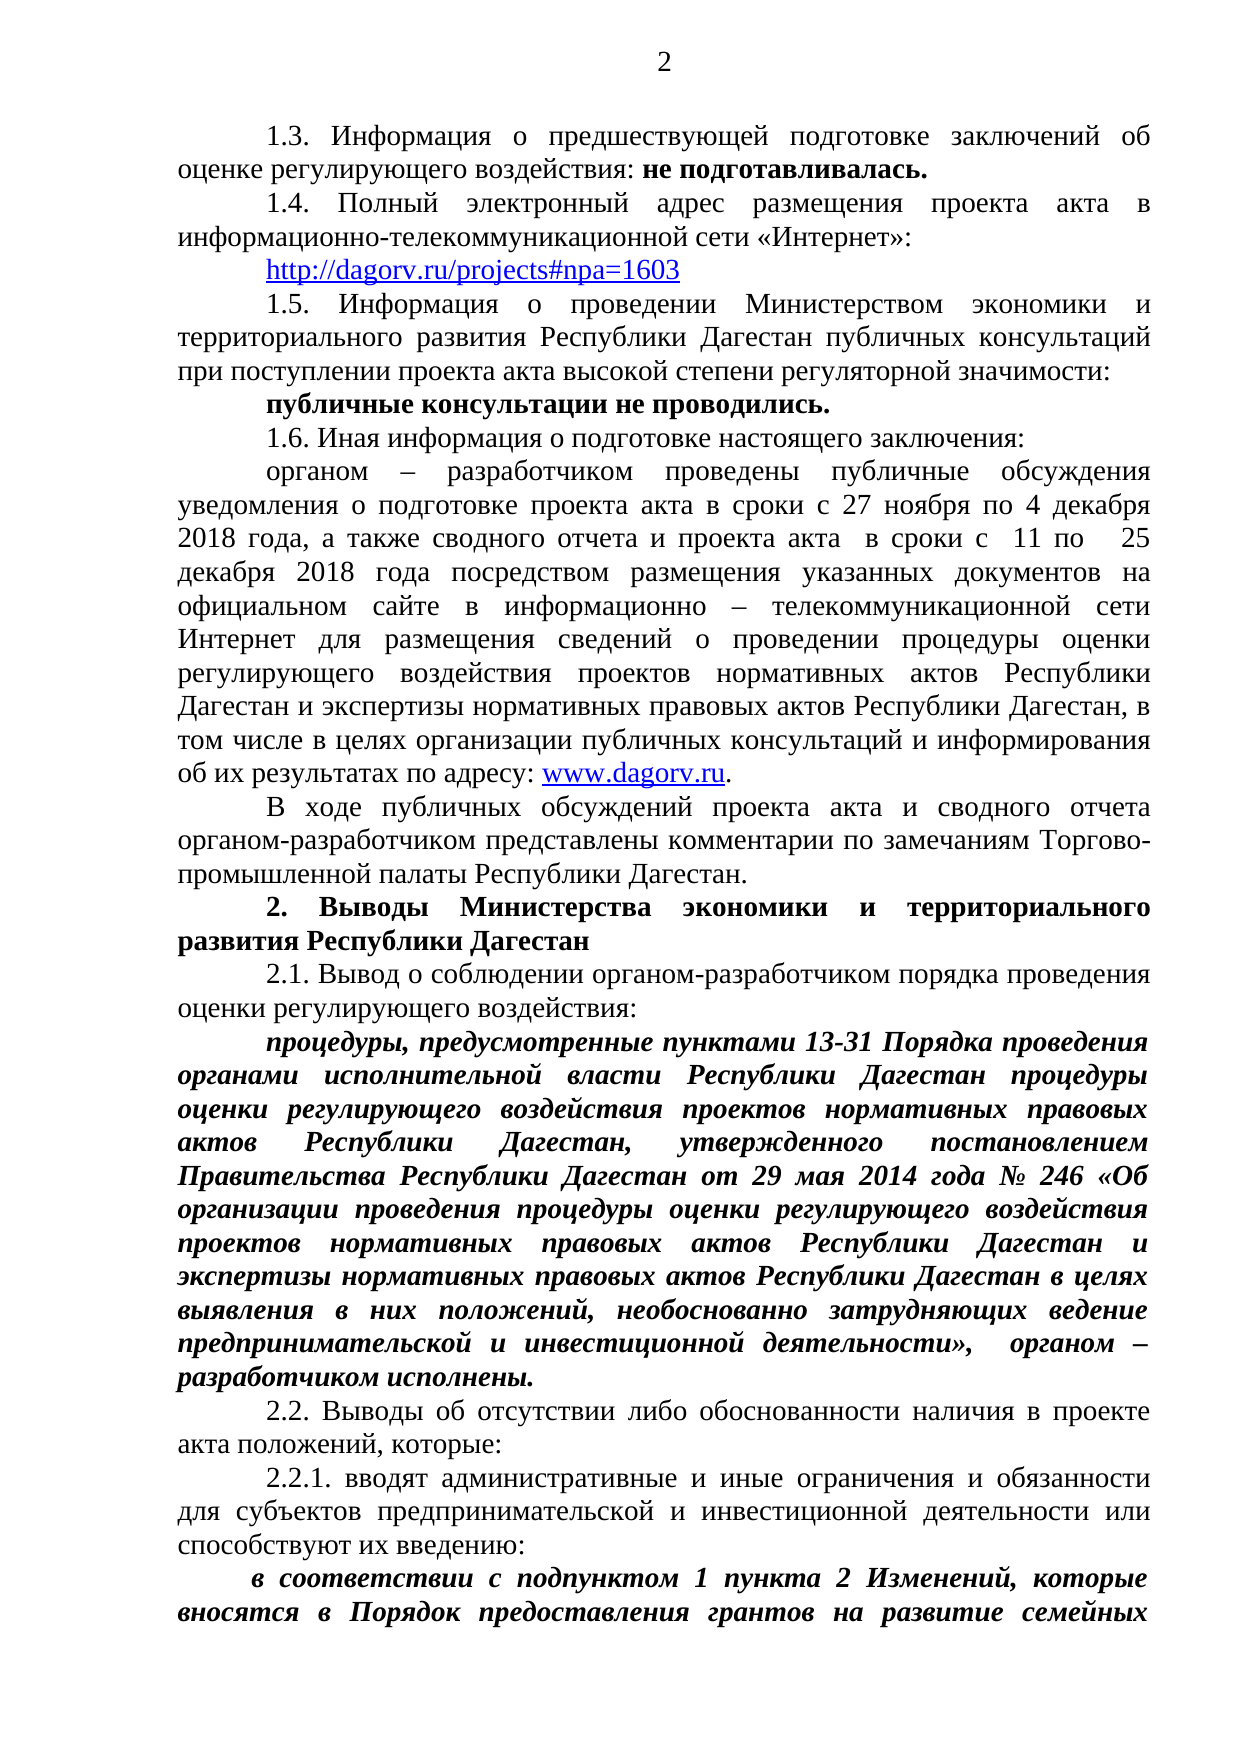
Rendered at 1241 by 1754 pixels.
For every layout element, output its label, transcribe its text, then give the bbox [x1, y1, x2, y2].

text 2.2.1. вводят административные и иные ограничения и обязанности для субъектов предпринимательской и инвестиционной деятельности или способствуют их введению: [177, 1460, 1152, 1560]
text органом – разработчиком проведены публичные обсуждения уведомления о подготовке проекта акта в сроки с 27 ноября по 4 декабря 2018 года, а также сводного отчета и проекта акта в сроки с 11 по 25 декабря 2018 года посредством размещения указанных документов на официальном сайте в информационно – телекоммуникационной сети Интернет для размещения сведений о проведении процедуры оценки регулирующего воздействия проектов нормативных актов Республики Дагестан и экспертизы нормативных правовых актов Республики Дагестан, в том числе в целях организации публичных консультаций и информирования об их результатах по адресу: www.dagorv.ru. [177, 453, 1152, 789]
text 1.5. Информация о проведении Министерством экономики и территориального развития Республики Дагестан публичных консультаций при поступлении проекта акта высокой степени регуляторной значимости: [177, 286, 1152, 386]
text 1.3. Информация о предшествующей подготовке заключений об оценке регулирующего воздействия: не подготавливалась. [177, 118, 1152, 185]
text 2.2. Выводы об отсутствии либо обоснованности наличия в проекте акта положений, которые: [177, 1393, 1152, 1460]
text 2.1. Вывод о соблюдении органом-разработчиком порядка проведения оценки регулирующего воздействия: [177, 957, 1152, 1024]
text 1.4. Полный электронный адрес размещения проекта акта в информационно-телекоммуникационной сети «Интернет»: [177, 185, 1152, 252]
text публичные консультации не проводились. [177, 386, 1152, 420]
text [177, 1560, 1152, 1627]
text В ходе публичных обсуждений проекта акта и сводного отчета органом-разработчиком представлены комментарии по замечаниям Торгово-промышленной палаты Республики Дагестан. [177, 789, 1152, 889]
text http://dagorv.ru/projects#npa=1603 [177, 252, 1152, 286]
text 1.6. Иная информация о подготовке настоящего заключения: [177, 420, 1152, 453]
text процедуры, предусмотренные пунктами 13-31 Порядка проведения органами исполнительной власти Республики Дагестан процедуры оценки регулирующего воздействия проектов нормативных правовых актов Республики Дагестан, утвержденного постановлением Правительства Республики Дагестан от 29 мая 2014 года № 246 «Об организации проведения процедуры оценки регулирующего воздействия проектов нормативных правовых актов Республики Дагестан и экспертизы нормативных правовых актов Республики Дагестан в целях выявления в них положений, необоснованно затрудняющих ведение предпринимательской и инвестиционной деятельности», органом – разработчиком исполнены. [177, 1024, 1152, 1393]
text 2. Выводы Министерства экономики и территориального развития Республики Дагестан [177, 889, 1152, 957]
